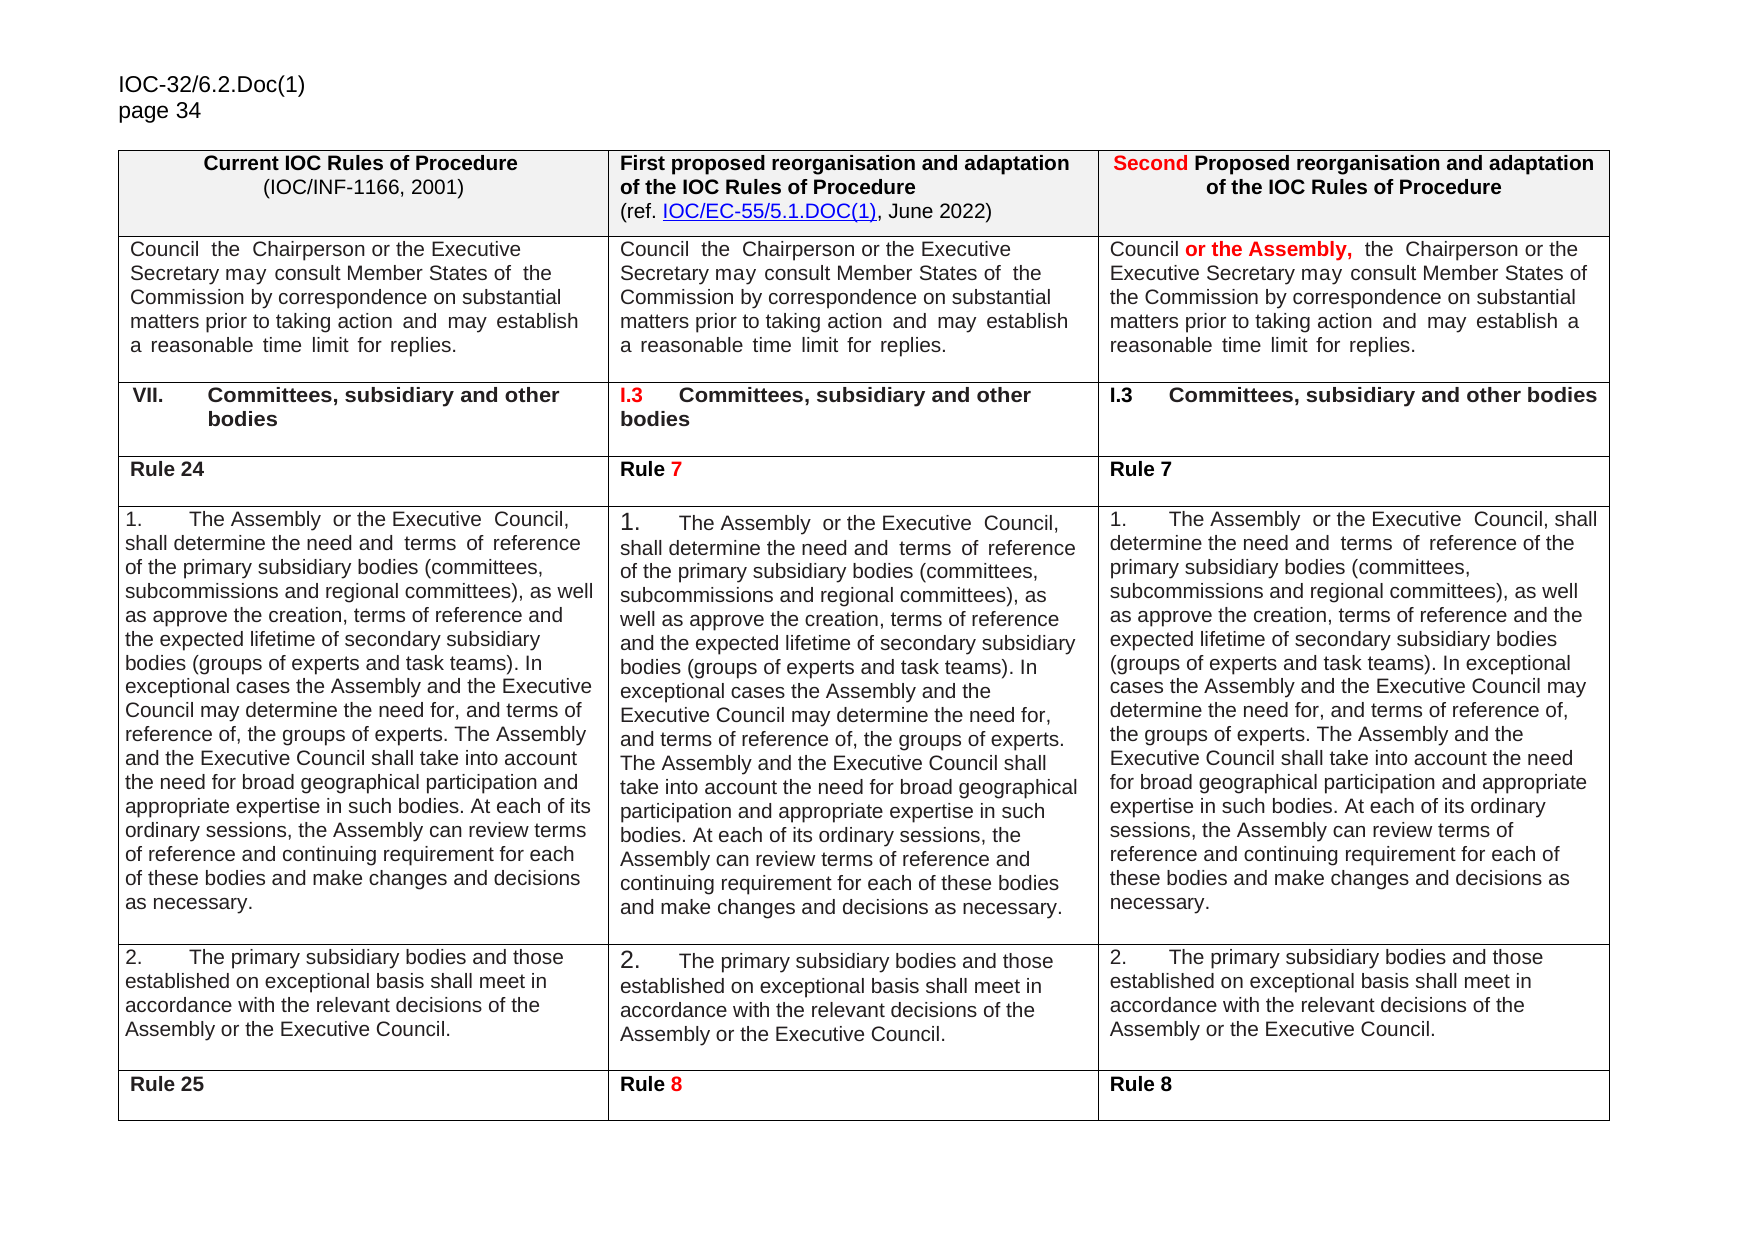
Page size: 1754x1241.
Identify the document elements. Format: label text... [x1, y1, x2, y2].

table_cell Rule 24 [119, 457, 608, 506]
table_cell Rule 7 [609, 457, 1098, 506]
table_cell 1. The Assembly or the Executive Council, shall determine the need and terms of reference of the primary subsidiary bodies (committees, subcommissions and regional committees), as well as approve the creation, terms of reference and the expected lifetime of secondary subsidiary bodies (groups of experts and task teams). In exceptional cases the Assembly and the Executive Council may determine the need for, and terms of reference of, the groups of experts. The Assembly and the Executive Council shall take into account the need for broad geographical participation and appropriate expertise in such bodies. At each of its ordinary sessions, the Assembly can review terms of reference and continuing requirement for each of these bodies and make changes and decisions as necessary. [1099, 507, 1609, 944]
table_cell The primary subsidiary bodies and those established on exceptional basis shall meet in accordance with the relevant decisions of the Assembly or the Executive Council. [119, 945, 608, 1070]
table_header First proposed reorganisation and adaptation of the IOC Rules of Procedure (ref. IOC/EC-55/5.1.DOC(1), June 2022) [609, 151, 1098, 236]
table_cell Rule 25 [119, 1071, 608, 1120]
table_cell Committees, subsidiary and other bodies [119, 383, 608, 456]
table_cell The Assembly or the Executive Council, shall determine the need and terms of reference of the primary subsidiary bodies (committees, subcommissions and regional committees), as well as approve the creation, terms of reference and the expected lifetime of secondary subsidiary bodies (groups of experts and task teams). In exceptional cases the Assembly and the Executive Council may determine the need for, and terms of reference of, the groups of experts. The Assembly and the Executive Council shall take into account the need for broad geographical participation and appropriate expertise in such bodies. At each of its ordinary sessions, the Assembly can review terms of reference and continuing requirement for each of these bodies and make changes and decisions as necessary. [119, 507, 608, 944]
table_cell I.3 Committees, subsidiary and other bodies [609, 383, 1098, 456]
table_cell Rule 8 [609, 1071, 1098, 1120]
table_cell Rule 7 [1099, 457, 1609, 506]
table_cell 2. The primary subsidiary bodies and those established on exceptional basis shall meet in accordance with the relevant decisions of the Assembly or the Executive Council. [1099, 945, 1609, 1070]
table_header Second Proposed reorganisation and adaptation of the IOC Rules of Procedure [1099, 151, 1609, 236]
table_cell Rule 8 [1099, 1071, 1609, 1120]
table_cell I.3 Committees, subsidiary and other bodies [1099, 383, 1609, 456]
table_header Current IOC Rules of Procedure (IOC/INF-1166, 2001) [119, 151, 608, 236]
table_cell The Assembly or the Executive Council, shall determine the need and terms of reference of the primary subsidiary bodies (committees, subcommissions and regional committees), as well as approve the creation, terms of reference and the expected lifetime of secondary subsidiary bodies (groups of experts and task teams). In exceptional cases the Assembly and the Executive Council may determine the need for, and terms of reference of, the groups of experts. The Assembly and the Executive Council shall take into account the need for broad geographical participation and appropriate expertise in such bodies. At each of its ordinary sessions, the Assembly can review terms of reference and continuing requirement for each of these bodies and make changes and decisions as necessary. [609, 507, 1098, 944]
table_cell The primary subsidiary bodies and those established on exceptional basis shall meet in accordance with the relevant decisions of the Assembly or the Executive Council. [609, 945, 1098, 1070]
